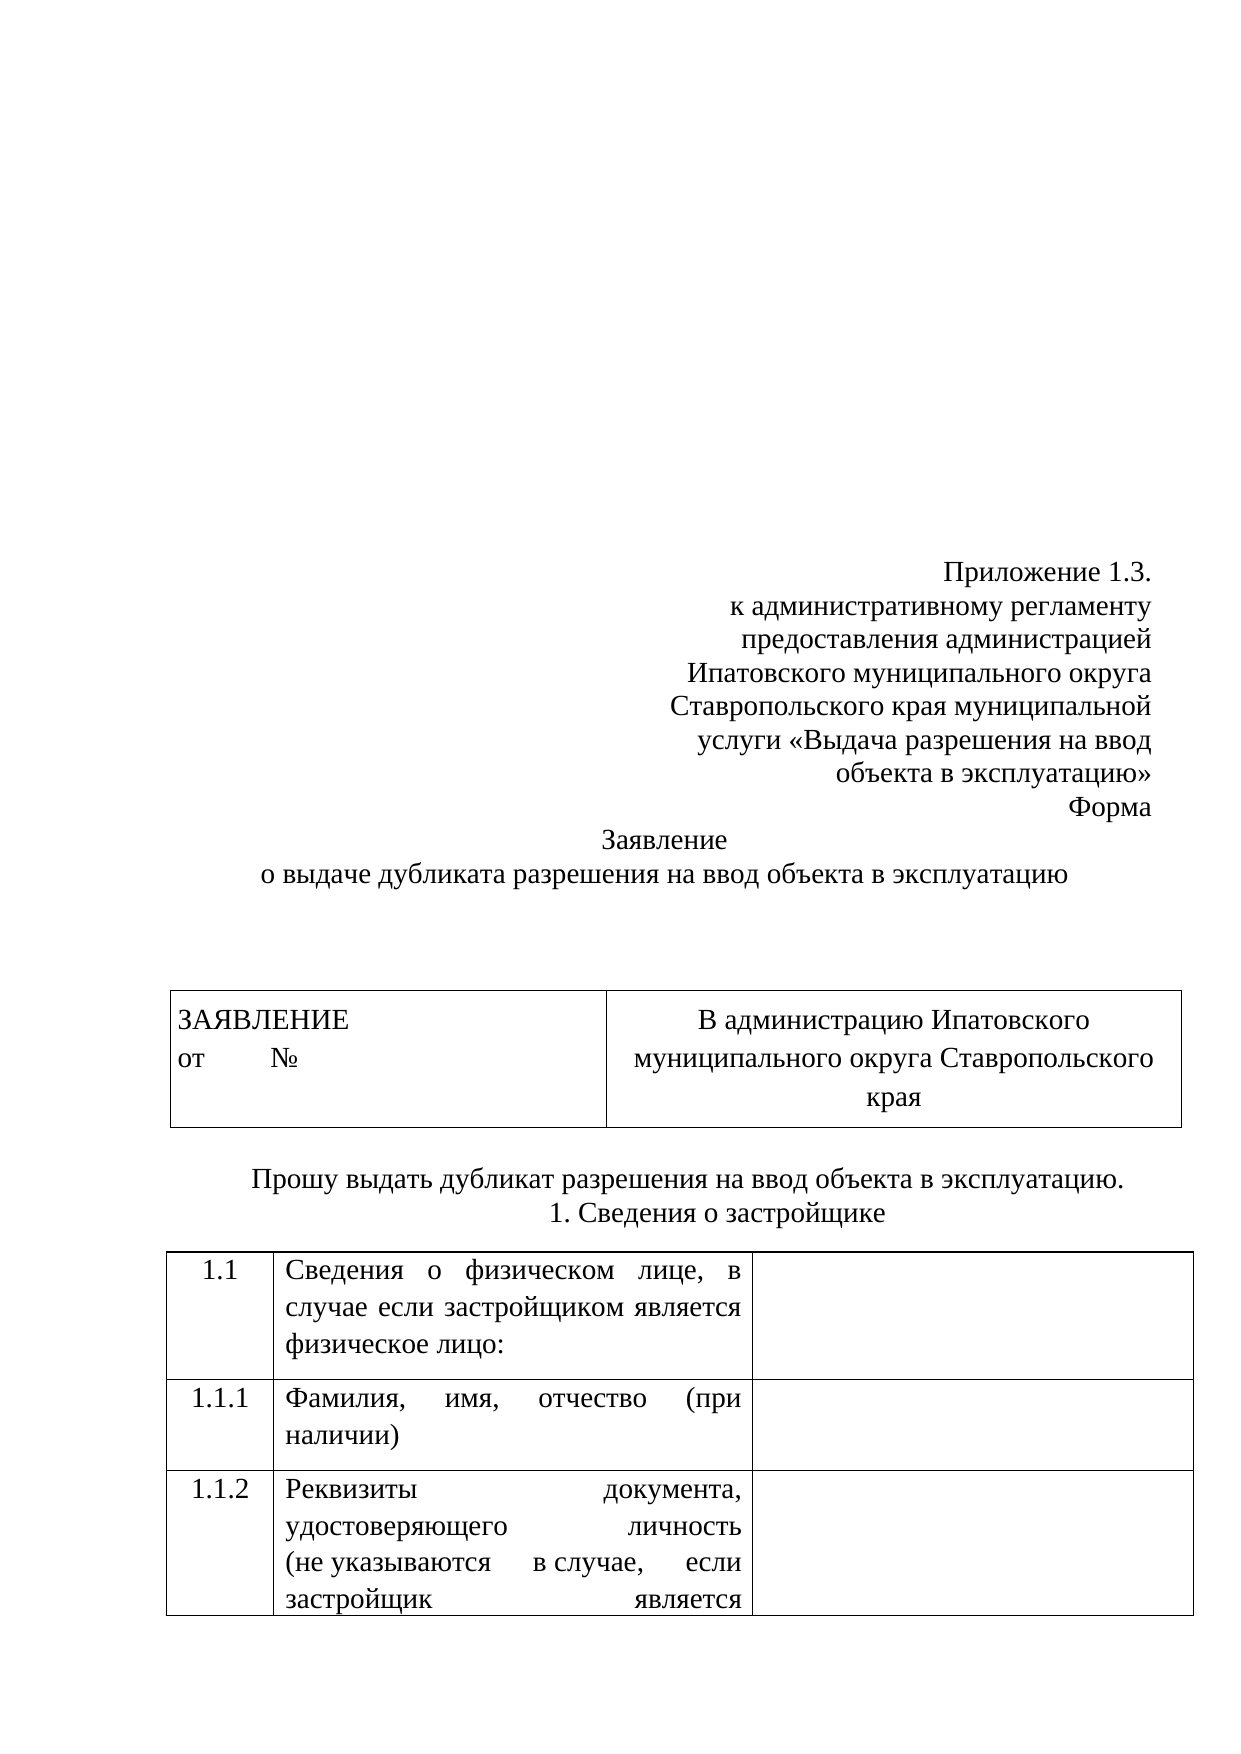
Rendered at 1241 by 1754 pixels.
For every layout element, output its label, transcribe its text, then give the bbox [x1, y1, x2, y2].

text Ипатовского муниципального округа [177, 655, 1152, 688]
table_cell Фамилия, имя, отчество (при наличии) [274, 1380, 752, 1470]
text Ставропольского края муниципальной [177, 688, 1152, 722]
text Заявление [177, 822, 1152, 856]
text Форма [177, 789, 1152, 822]
text предоставления администрацией [177, 621, 1152, 655]
text Приложение 1.3. [177, 554, 1152, 588]
table_cell [753, 1471, 1193, 1615]
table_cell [274, 1471, 752, 1615]
table_cell 1.1.2 [167, 1471, 273, 1615]
text к административному регламенту [177, 588, 1152, 621]
table_cell [753, 1253, 1193, 1379]
table_header ЗАЯВЛЕНИЕ от № [171, 991, 606, 1127]
text о выдаче дубликата разрешения на ввод объекта в эксплуатацию [177, 856, 1152, 889]
table_cell 1.1.1 [167, 1380, 273, 1470]
text услуги «Выдача разрешения на ввод [177, 722, 1152, 755]
table_cell [753, 1380, 1193, 1470]
table_cell Сведения о физическом лице, в случае если застройщиком является физическое лицо: [274, 1253, 752, 1379]
table_cell 1.1 [167, 1253, 273, 1379]
table_header В администрацию Ипатовского муниципального округа Ставропольского края [607, 991, 1181, 1127]
text Прошу выдать дубликат разрешения на ввод объекта в эксплуатацию. [177, 1162, 1152, 1195]
table_header 1. Сведения о застройщике [166, 1195, 1193, 1251]
text объекта в эксплуатацию» [177, 755, 1152, 789]
